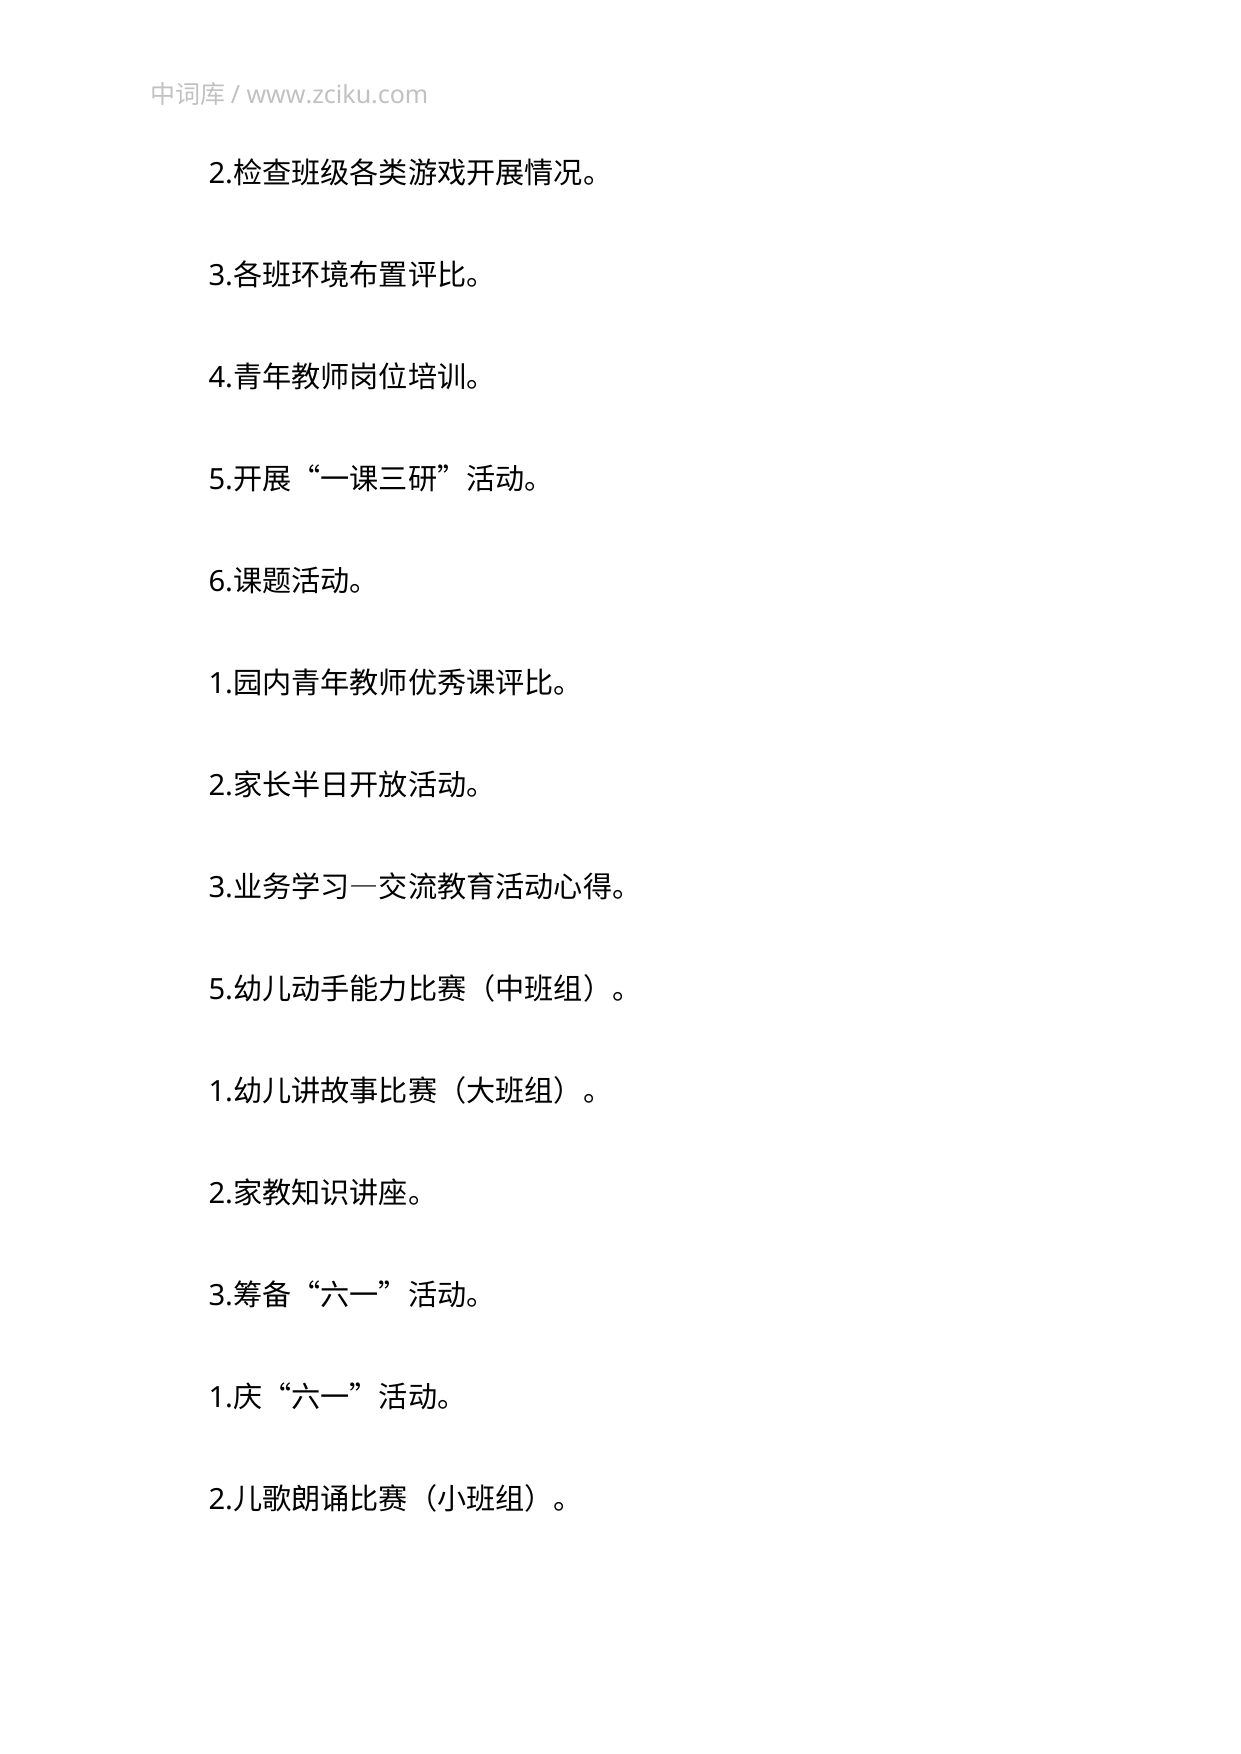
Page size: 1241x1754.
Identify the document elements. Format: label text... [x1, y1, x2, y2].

text 2.儿歌朗诵比赛（小班组）。 [150, 1476, 1090, 1518]
text 2.检查班级各类游戏开展情况。 [150, 150, 1090, 192]
text 5.幼儿动手能力比赛（中班组）。 [150, 966, 1090, 1008]
text 3.业务学习—交流教育活动心得。 [150, 864, 1090, 906]
text 1.庆“六一”活动。 [150, 1374, 1090, 1416]
text 6.课题活动。 [150, 558, 1090, 600]
text 5.开展“一课三研”活动。 [150, 456, 1090, 498]
text 3.筹备“六一”活动。 [150, 1272, 1090, 1314]
text 4.青年教师岗位培训。 [150, 354, 1090, 396]
text 2.家教知识讲座。 [150, 1170, 1090, 1212]
text 1.幼儿讲故事比赛（大班组）。 [150, 1068, 1090, 1110]
text 3.各班环境布置评比。 [150, 252, 1090, 294]
text 2.家长半日开放活动。 [150, 762, 1090, 804]
text 1.园内青年教师优秀课评比。 [150, 660, 1090, 702]
